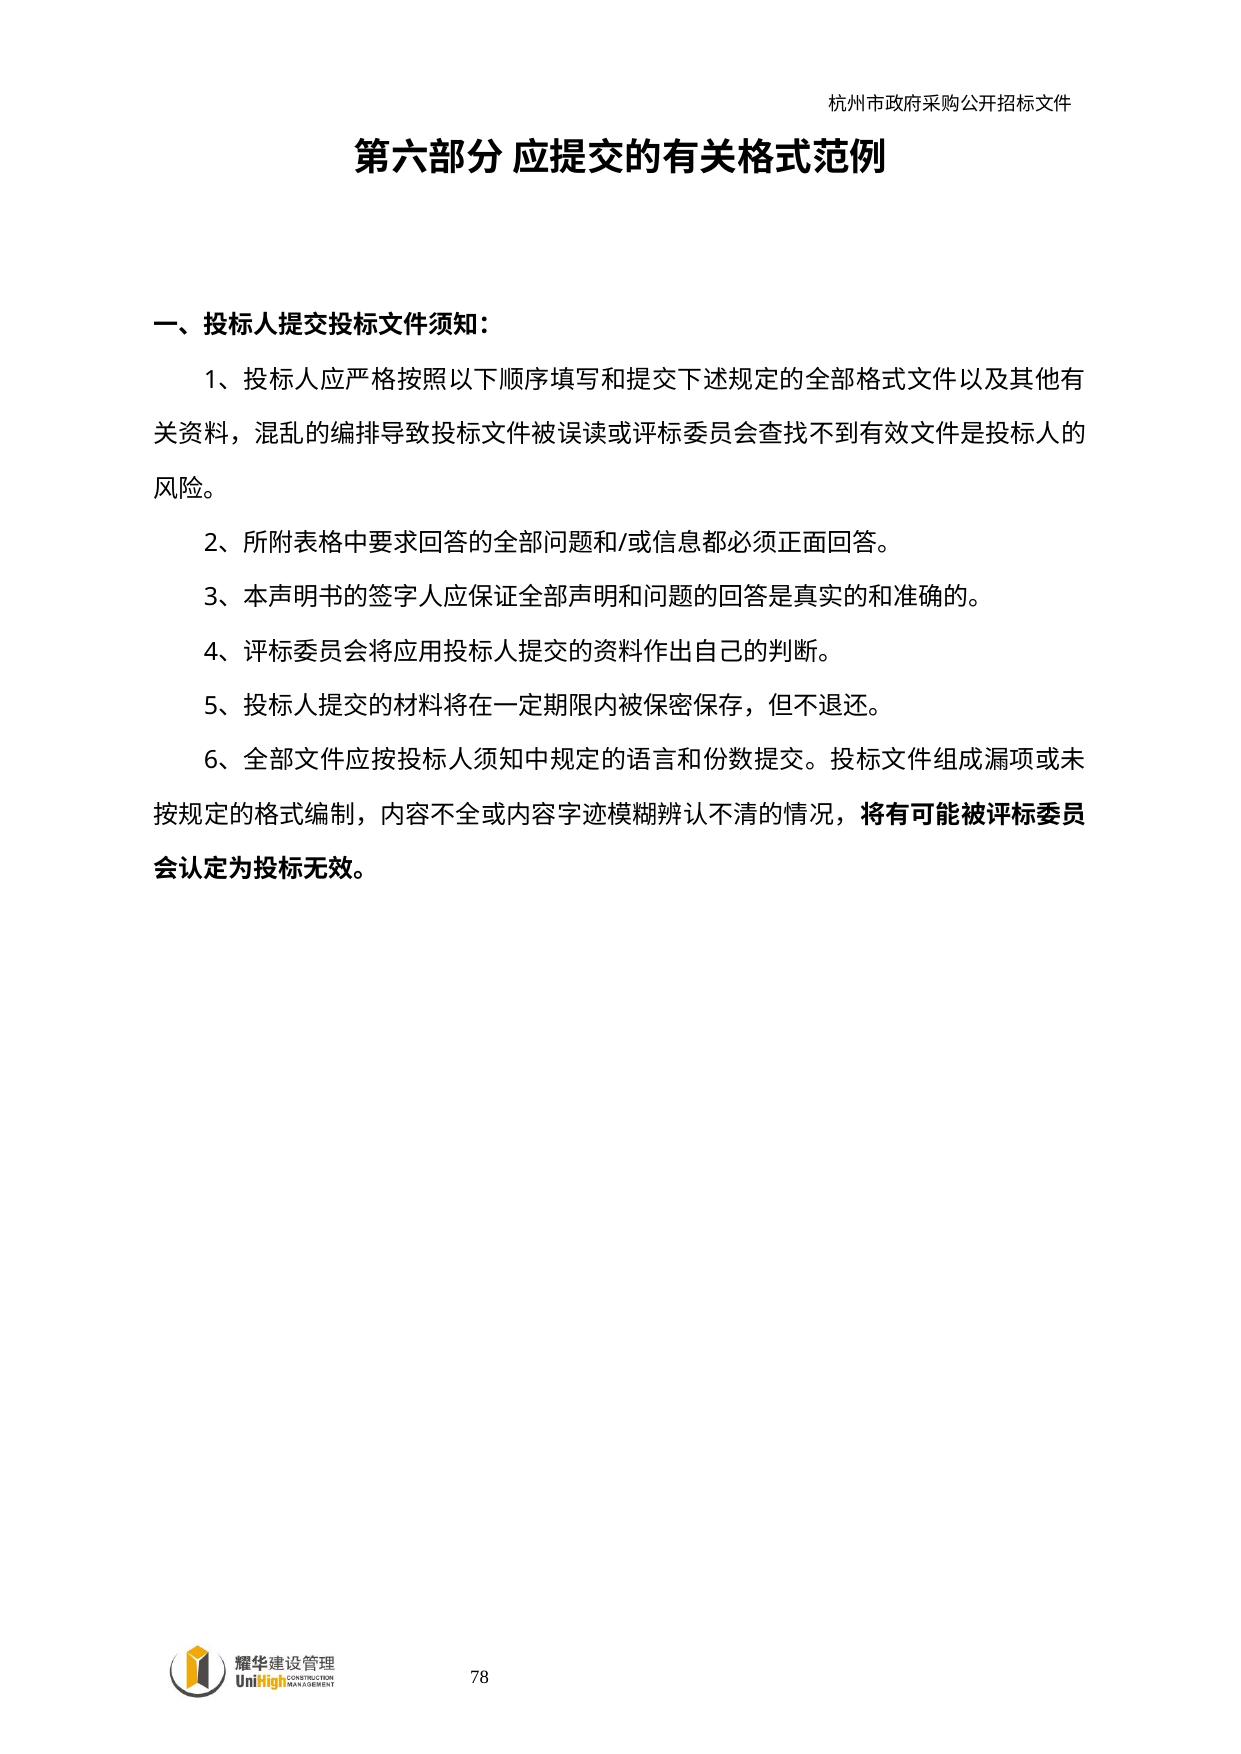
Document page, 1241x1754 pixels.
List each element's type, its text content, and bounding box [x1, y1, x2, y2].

text 1、投标人应严格按照以下顺序填写和提交下述规定的全部格式文件以及其他有关资料，混乱的编排导致投标文件被误读或评标委员会查找不到有效文件是投标人的风险。 [153, 359, 1087, 504]
text 一、投标人提交投标文件须知： [153, 305, 1087, 341]
text 5、投标人提交的材料将在一定期限内被保密保存，但不退还。 [153, 686, 1087, 722]
text 4、评标委员会将应用投标人提交的资料作出自己的判断。 [153, 631, 1087, 667]
text 2、所附表格中要求回答的全部问题和/或信息都必须正面回答。 [153, 522, 1087, 559]
picture [167, 1643, 336, 1701]
text 3、本声明书的签字人应保证全部声明和问题的回答是真实的和准确的。 [153, 577, 1087, 613]
text 6、全部文件应按投标人须知中规定的语言和份数提交。投标文件组成漏项或未按规定的格式编制，内容不全或内容字迹模糊辨认不清的情况，将有可能被评标委员会认定为投标无效。 [153, 740, 1087, 885]
text 第六部分 应提交的有关格式范例 [153, 121, 1087, 187]
